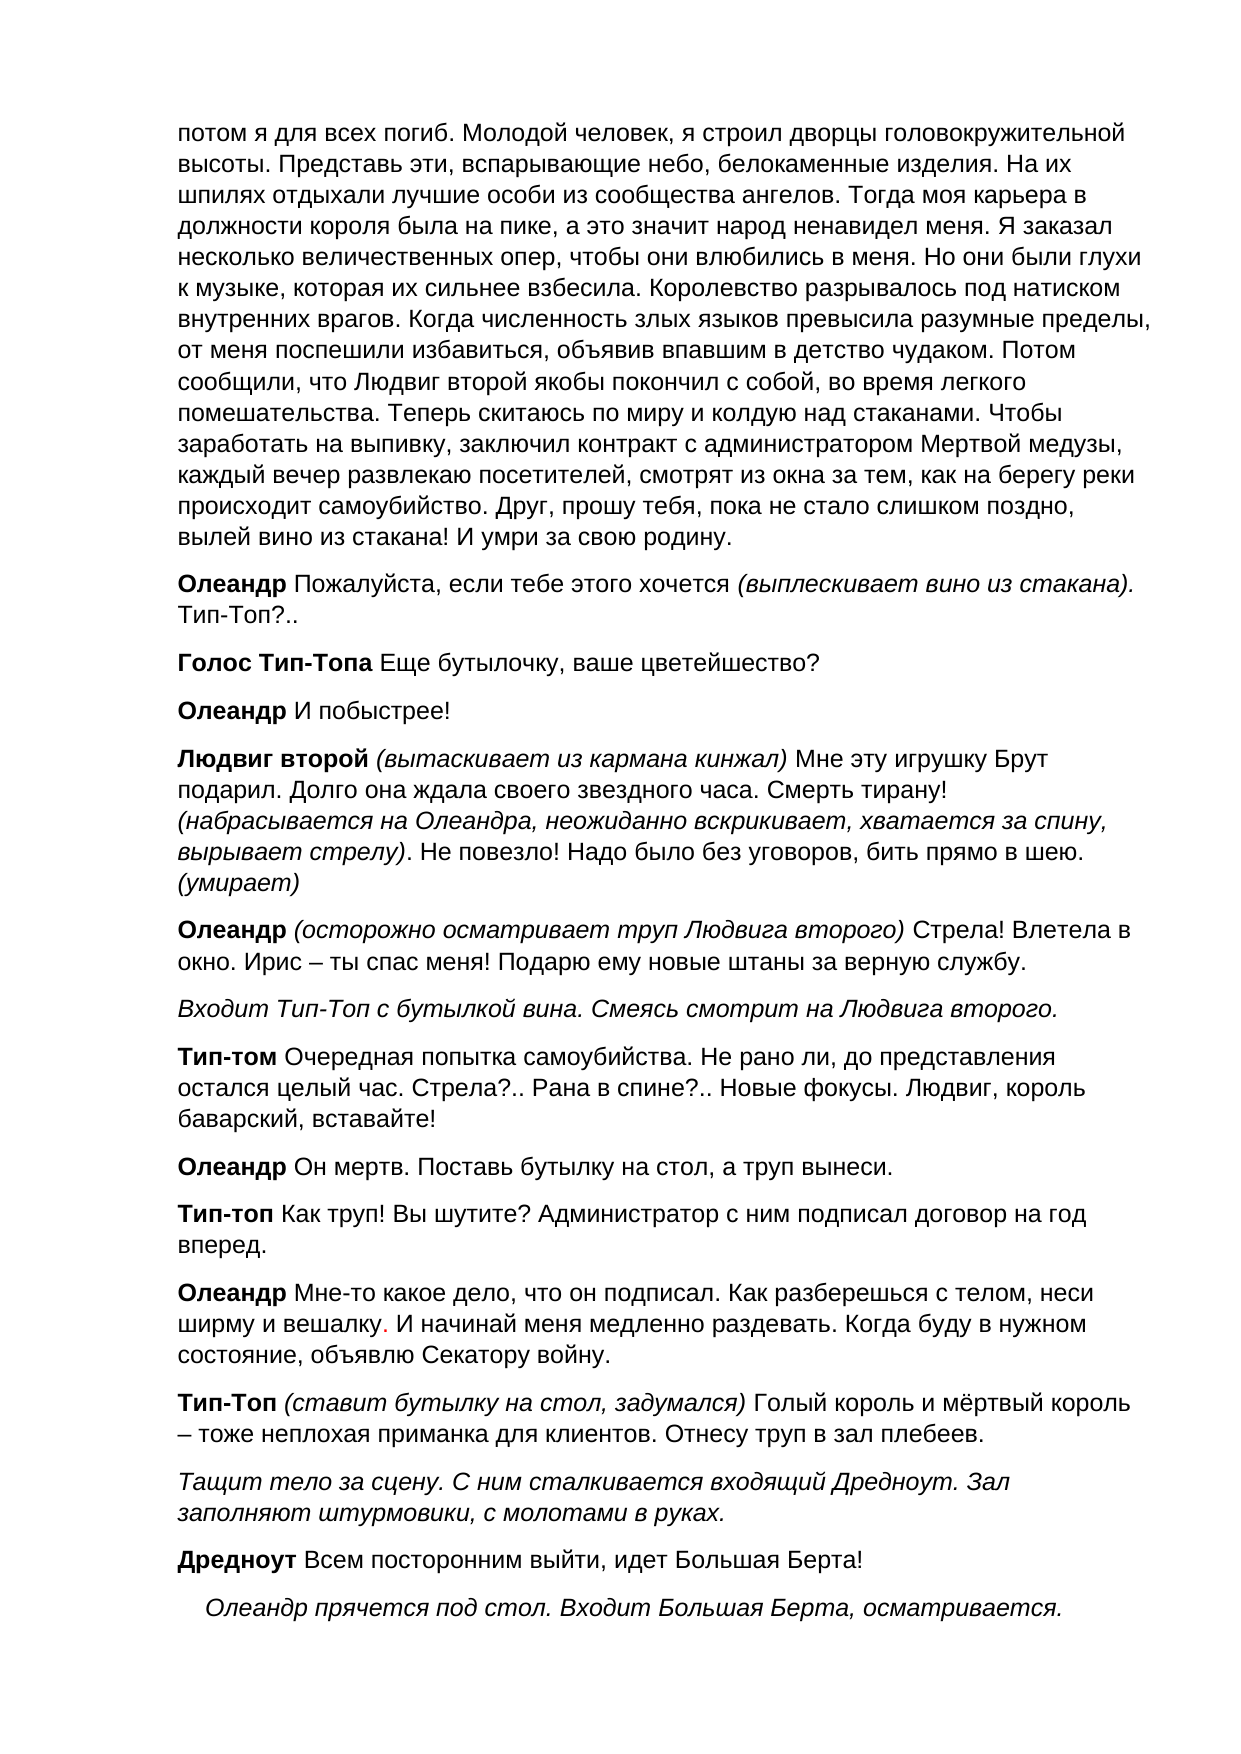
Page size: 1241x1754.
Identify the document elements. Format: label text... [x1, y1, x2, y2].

text Людвиг второй (вытаскивает из кармана кинжал) Мне эту игрушку Брут подарил. Долго она ждала своего звездного часа. Смерть тирану! (набрасывается на Олеандра, неожиданно вскрикивает, хватается за спину, вырывает стрелу). Не повезло! Надо было без уговоров, бить прямо в шею. (умирает) [177, 743, 1152, 896]
text Олеандр Пожалуйста, если тебе этого хочется (выплескивает вино из стакана). Тип-Топ?.. [177, 569, 1152, 629]
text Дредноут Всем посторонним выйти, идет Большая Берта! [177, 1545, 1152, 1574]
text Олеандр (осторожно осматривает труп Людвига второго) Стрела! Влетела в окно. Ирис – ты спас меня! Подарю ему новые штаны за верную службу. [177, 915, 1152, 975]
text Тип-Топ (ставит бутылку на стол, задумался) Голый король и мёртвый король – тоже неплохая приманка для клиентов. Отнесу труп в зал плебеев. [177, 1388, 1152, 1448]
text Голос Тип-Топа Еще бутылочку, ваше цветейшество? [177, 648, 1152, 677]
text Тип-том Очередная попытка самоубийства. Не рано ли, до представления остался целый час. Стрела?.. Рана в спине?.. Новые фокусы. Людвиг, король баварский, вставайте! [177, 1042, 1152, 1133]
text Тип-топ Как труп! Вы шутите? Администратор с ним подписал договор на год вперед. [177, 1199, 1152, 1259]
text Олеандр Мне-то какое дело, что он подписал. Как разберешься с телом, неси ширму и вешалку. И начинай меня медленно раздевать. Когда буду в нужном состояние, объявлю Секатору войну. [177, 1278, 1152, 1369]
text Олеандр прячется под стол. Входит Большая Берта, осматривается. [177, 1593, 1152, 1622]
text Тащит тело за сцену. С ним сталкивается входящий Дредноут. Зал заполняют штурмовики, с молотами в руках. [177, 1467, 1152, 1526]
text Входит Тип-Топ с бутылкой вина. Смеясь смотрит на Людвига второго. [177, 994, 1152, 1023]
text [177, 118, 1152, 550]
text Олеандр Он мертв. Поставь бутылку на стол, а труп вынеси. [177, 1152, 1152, 1180]
text Олеандр И побыстрее! [177, 696, 1152, 724]
